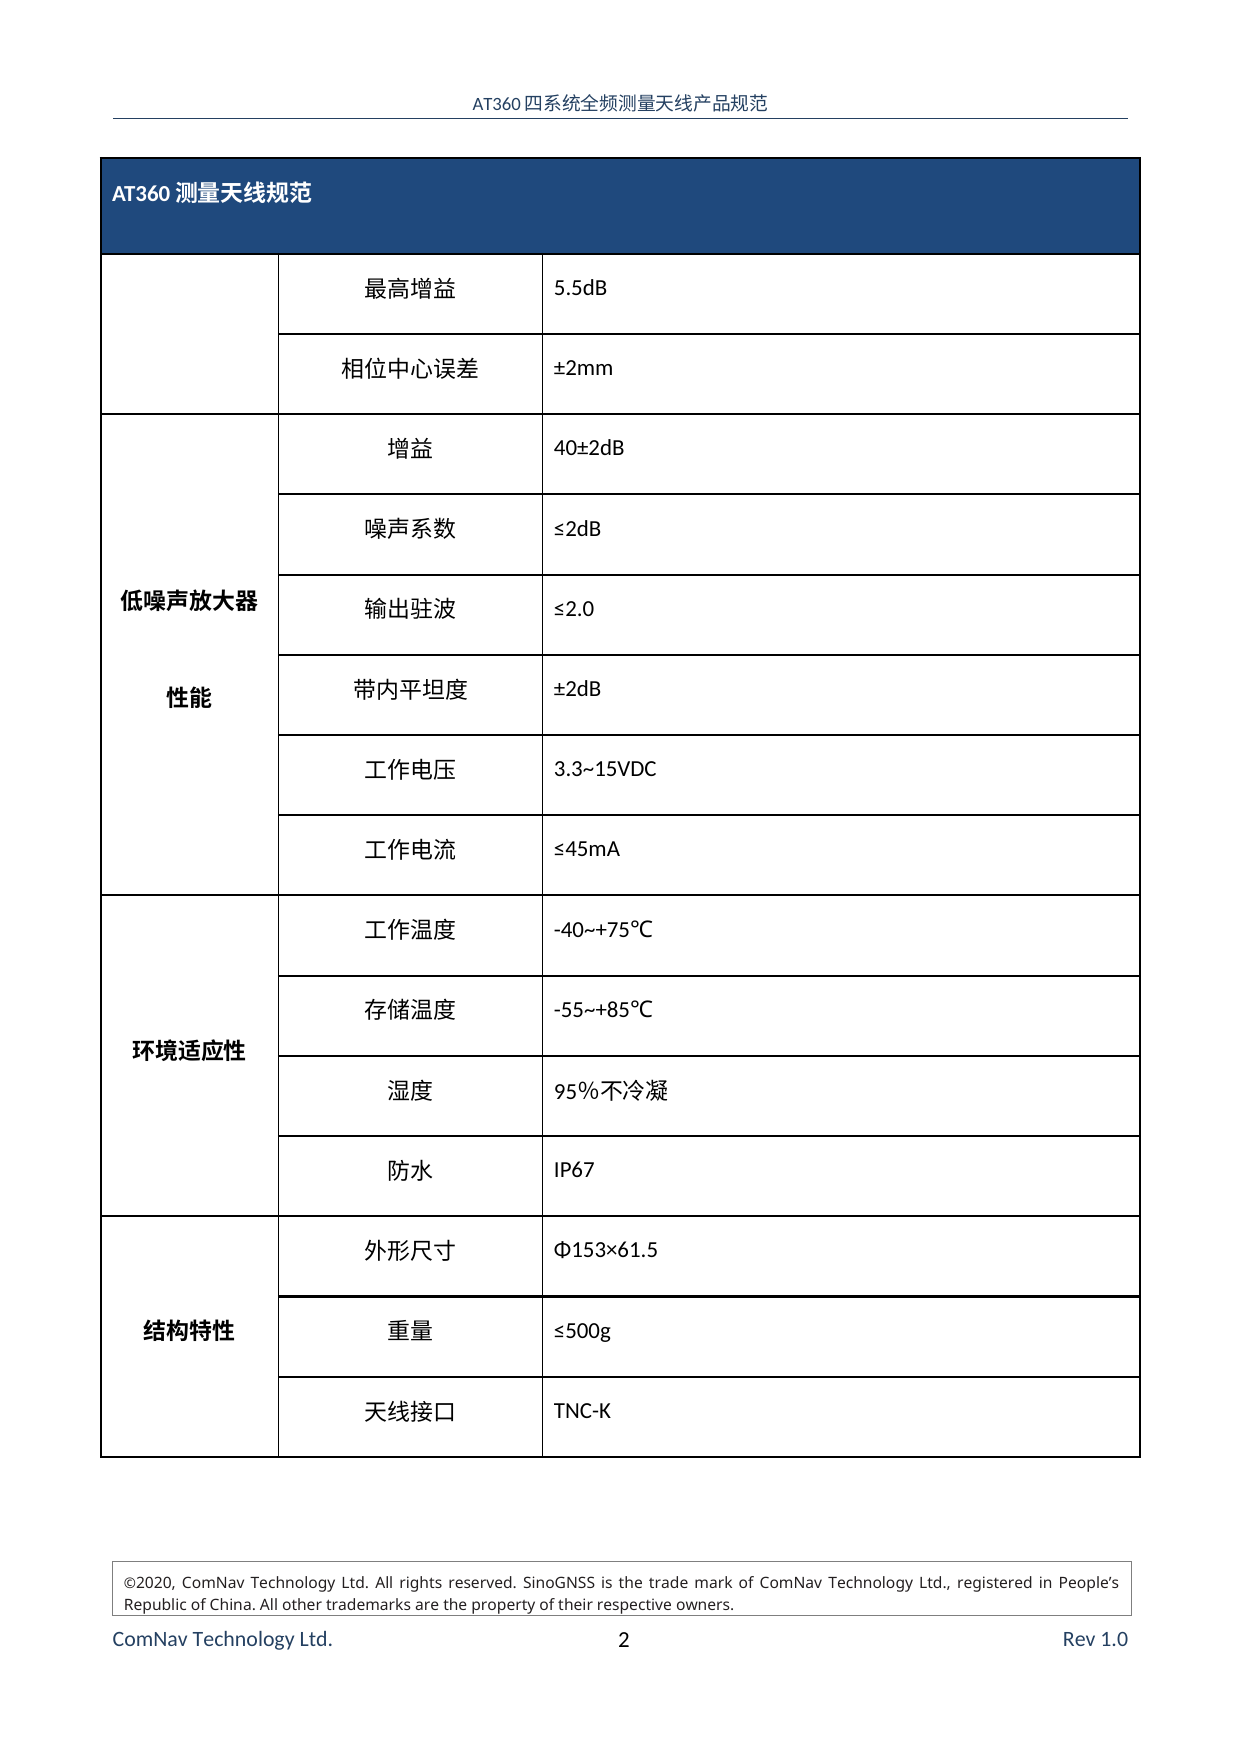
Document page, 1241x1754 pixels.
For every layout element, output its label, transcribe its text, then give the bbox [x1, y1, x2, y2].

table_cell 带内平坦度 [279, 656, 542, 734]
table_cell 95％不冷凝 [543, 1057, 1139, 1135]
table_cell 外形尺寸 [279, 1217, 542, 1295]
table_cell ±2mm [543, 335, 1139, 413]
table_cell 输出驻波 [279, 576, 542, 654]
table_cell 防水 [279, 1137, 542, 1215]
table_cell -55~+85℃ [543, 977, 1139, 1055]
table_cell 工作电流 [279, 816, 542, 894]
table_cell 工作电压 [279, 736, 542, 814]
table_cell 工作温度 [279, 896, 542, 974]
table_cell TNC-K [543, 1378, 1139, 1456]
table_cell 湿度 [279, 1057, 542, 1135]
table_cell 增益 [279, 415, 542, 493]
table_cell 5.5dB [543, 255, 1139, 333]
table_cell Φ153×61.5 [543, 1217, 1139, 1295]
table_cell -40~+75℃ [543, 896, 1139, 974]
table_cell 重量 [279, 1298, 542, 1376]
table_cell 结构特性 [102, 1217, 278, 1456]
table_cell ≤2.0 [543, 576, 1139, 654]
table_cell ≤500g [543, 1298, 1139, 1376]
table_cell 噪声系数 [279, 495, 542, 573]
table_cell 40±2dB [543, 415, 1139, 493]
table_cell ≤2dB [543, 495, 1139, 573]
table_cell ≤45mA [543, 816, 1139, 894]
table_cell ±2dB [543, 656, 1139, 734]
table_cell 天线接口 [279, 1378, 542, 1456]
table_cell 低噪声放大器性能 [102, 415, 278, 894]
table_cell IP67 [543, 1137, 1139, 1215]
table_cell 相位中心误差 [279, 335, 542, 413]
table_cell 最高增益 [279, 255, 542, 333]
table_header AT360测量天线规范 [102, 159, 1139, 253]
table_cell 3.3~15VDC [543, 736, 1139, 814]
table_cell 环境适应性 [102, 896, 278, 1215]
table_cell 存储温度 [279, 977, 542, 1055]
